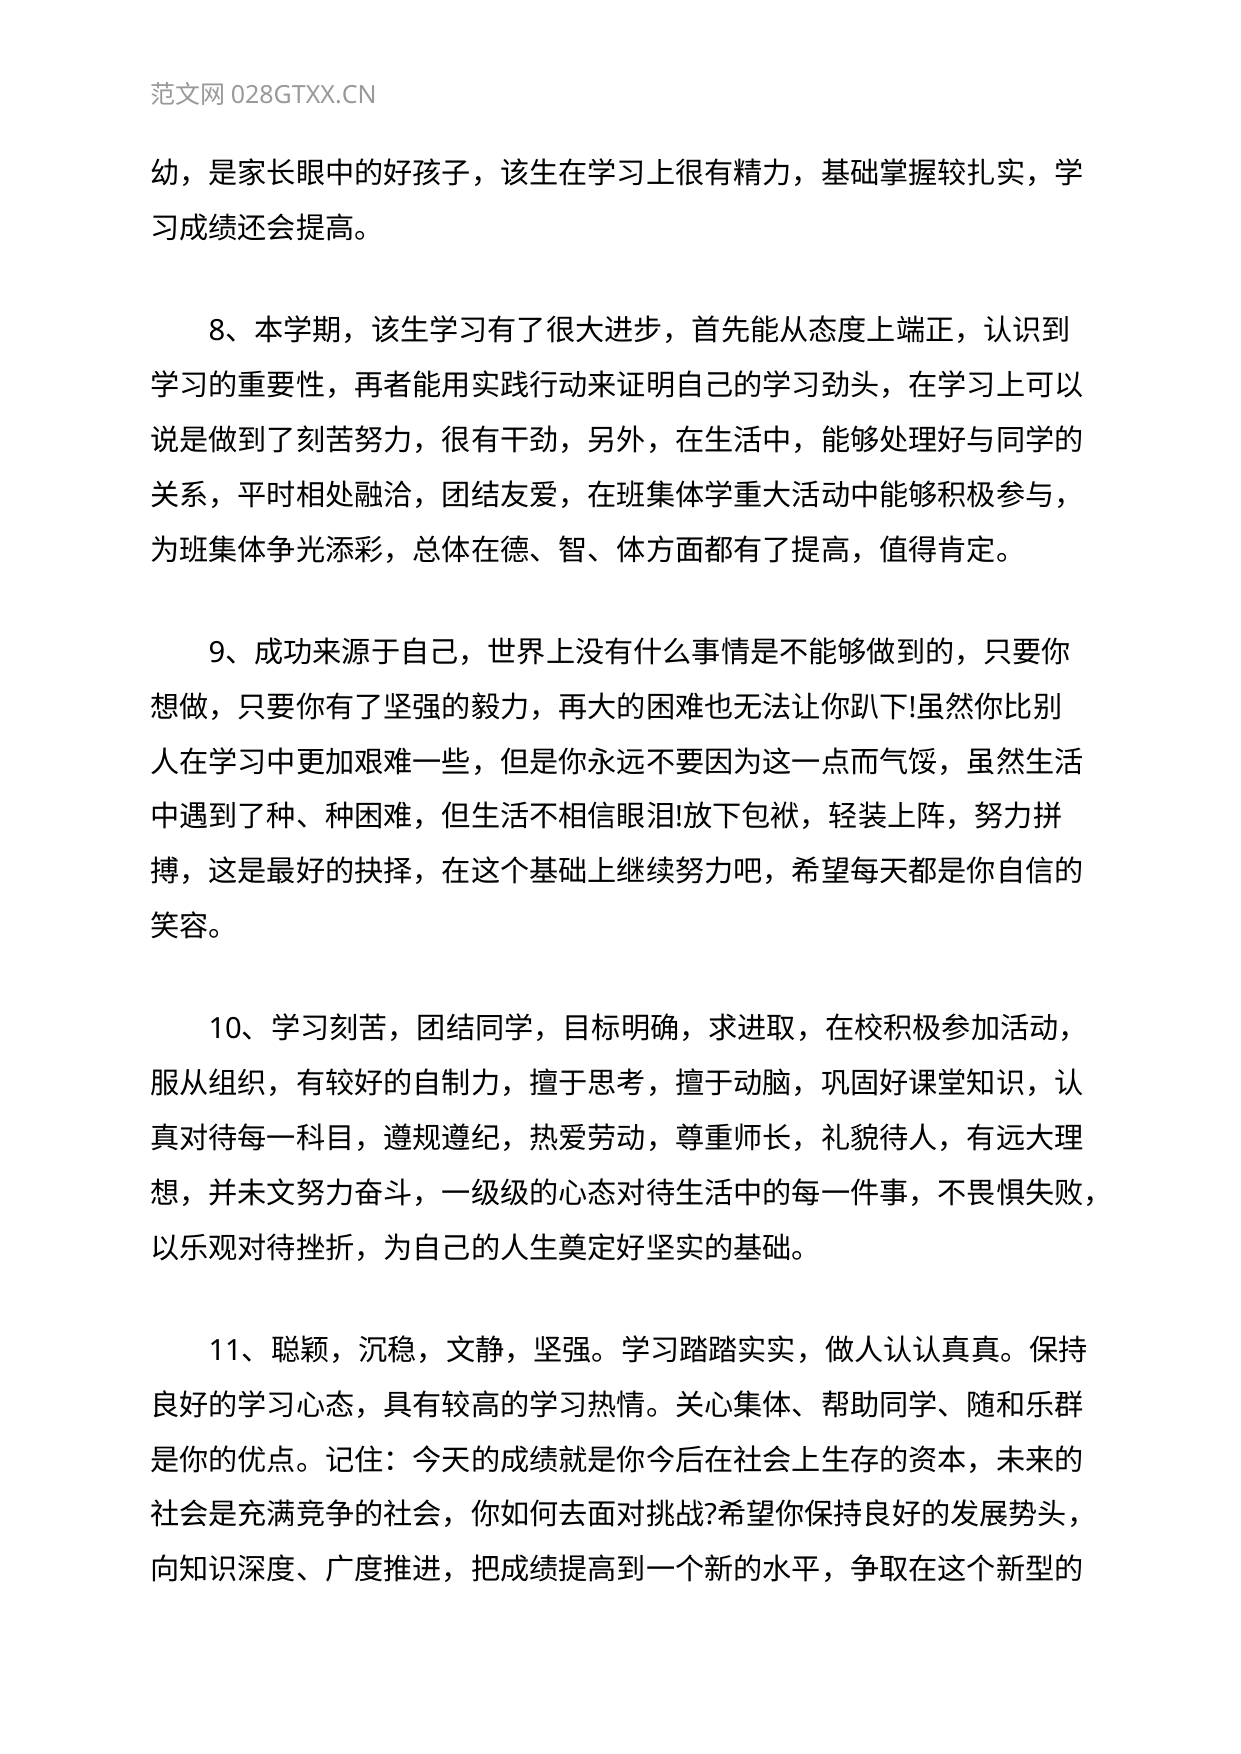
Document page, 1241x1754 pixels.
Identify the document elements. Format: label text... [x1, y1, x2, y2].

text 9、成功来源于自己，世界上没有什么事情是不能够做到的，只要你想做，只要你有了坚强的毅力，再大的困难也无法让你趴下!虽然你比别人在学习中更加艰难一些，但是你永远不要因为这一点而气馁，虽然生活中遇到了种、种困难，但生活不相信眼泪!放下包袱，轻装上阵，努力拼搏，这是最好的抉择，在这个基础上继续努力吧，希望每天都是你自信的笑容。 [150, 628, 1090, 945]
text 8、本学期，该生学习有了很大进步，首先能从态度上端正，认识到学习的重要性，再者能用实践行动来证明自己的学习劲头，在学习上可以说是做到了刻苦努力，很有干劲，另外，在生活中，能够处理好与同学的关系，平时相处融洽，团结友爱，在班集体学重大活动中能够积极参与，为班集体争光添彩，总体在德、智、体方面都有了提高，值得肯定。 [150, 307, 1090, 569]
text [150, 150, 1090, 247]
text 10、学习刻苦，团结同学，目标明确，求进取，在校积极参加活动，服从组织，有较好的自制力，擅于思考，擅于动脑，巩固好课堂知识，认真对待每一科目，遵规遵纪，热爱劳动，尊重师长，礼貌待人，有远大理想，并未文努力奋斗，一级级的心态对待生活中的每一件事，不畏惧失败，以乐观对待挫折，为自己的人生奠定好坚实的基础。 [150, 1005, 1090, 1267]
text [150, 1326, 1090, 1588]
